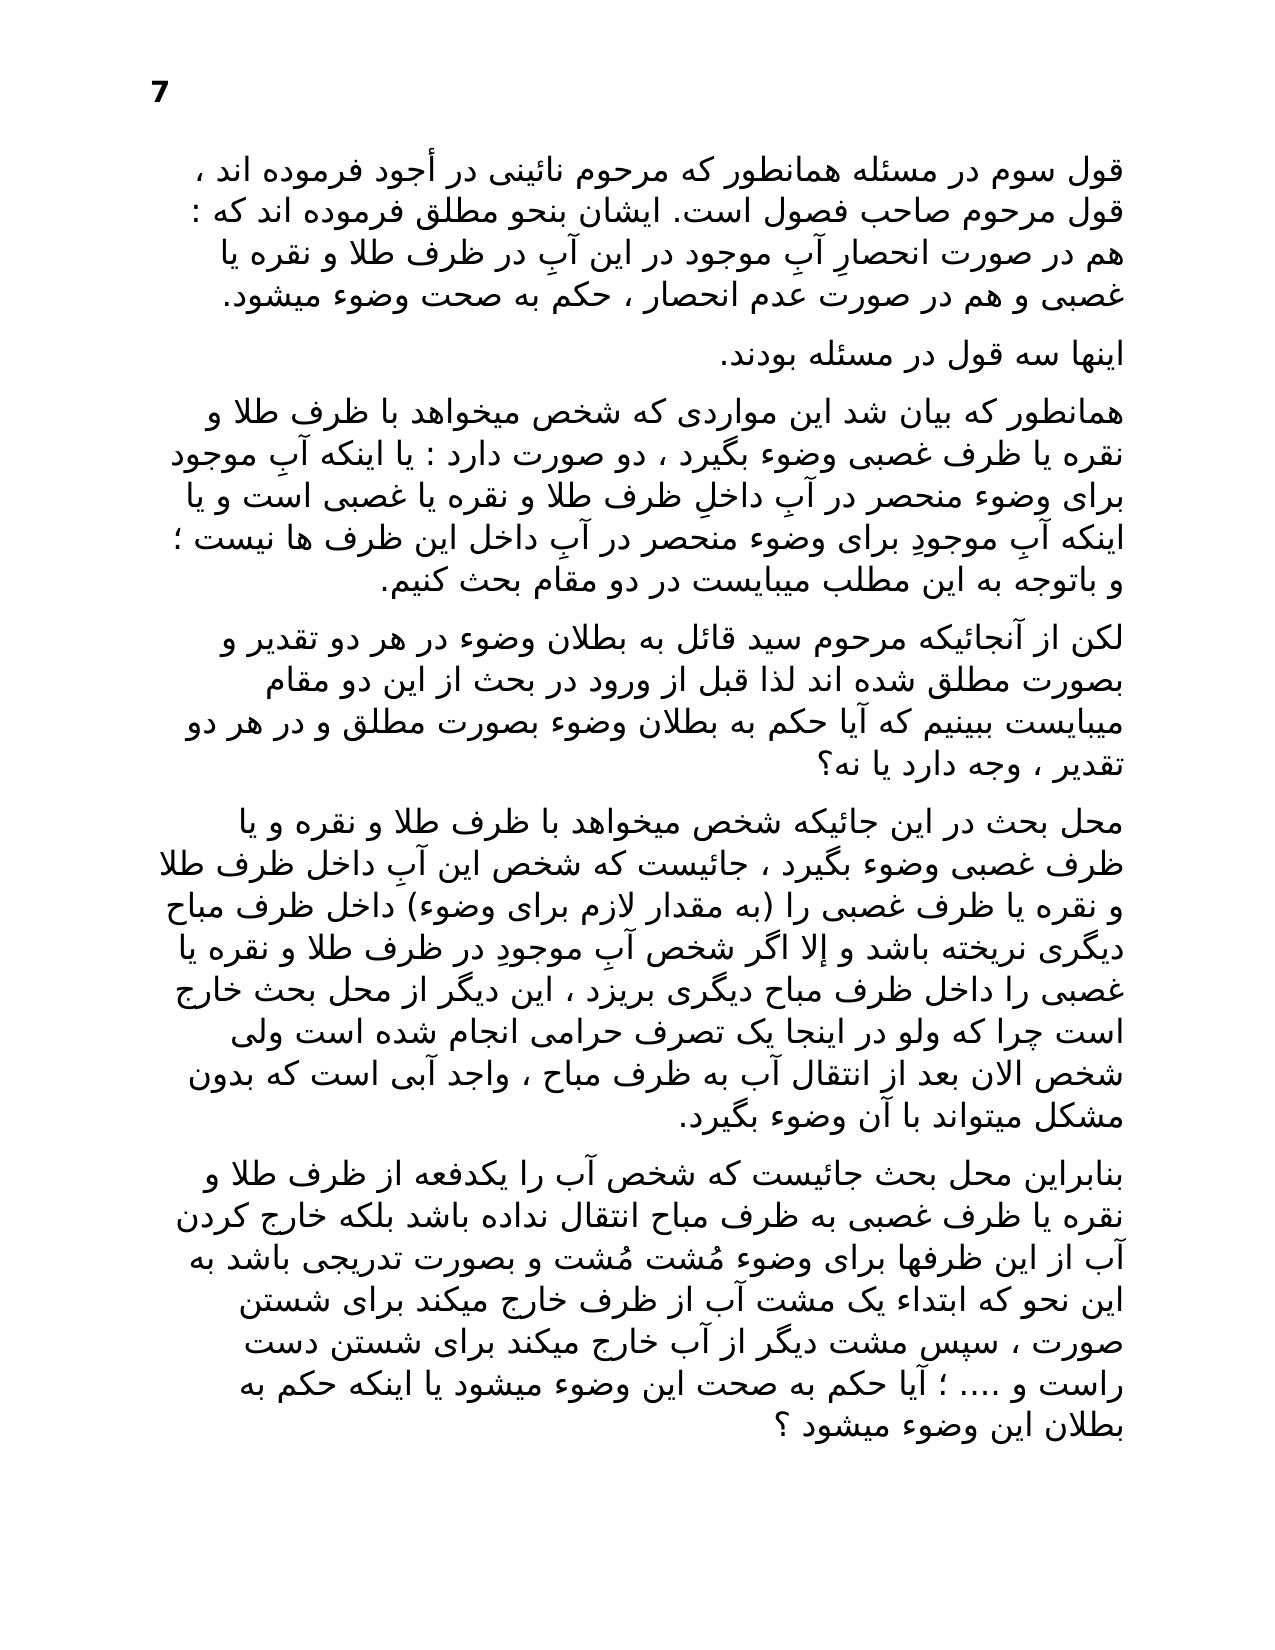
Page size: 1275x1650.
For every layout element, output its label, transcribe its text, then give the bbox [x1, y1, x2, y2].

text قول سوم در مسئله همانطور که مرحوم نائینی در أجود فرموده اند ، قول مرحوم صاحب فصول است. ایشان بنحو مطلق فرموده اند که : هم در صورت انحصارِ آبِ موجود در این آبِ در ظرف طلا و نقره یا غصبی و هم در صورت عدم انحصار ، حکم به صحت وضوء میشود. [150, 150, 1125, 314]
text محل بحث در این جائیکه شخص میخواهد با ظرف طلا و نقره و یا ظرف غصبی وضوء بگیرد ، جائیست که شخص این آبِ داخل ظرف طلا و نقره یا ظرف غصبی را (به مقدار لازم برای وضوء) داخل ظرف مباح دیگری نریخته باشد و إلا اگر شخص آبِ موجودِ در ظرف طلا و نقره یا غصبی را داخل ظرف مباح دیگری بریزد ، این دیگر از محل بحث خارج است چرا که ولو در اینجا یک تصرف حرامی انجام شده است ولی شخص الان بعد از انتقال آب به ظرف مباح ، واجد آبی است که بدون مشکل میتواند با آن وضوء بگیرد. [150, 803, 1125, 1135]
text همانطور که بیان شد این مواردی که شخص میخواهد با ظرف طلا و نقره یا ظرف غصبی وضوء بگیرد ، دو صورت دارد : یا اینکه آبِ موجود برای وضوء منحصر در آبِ داخلِ ظرف طلا و نقره یا غصبی است و یا اینکه آبِ موجودِ برای وضوء منحصر در آبِ داخل این ظرف ها نیست ؛ و باتوجه به این مطلب میبایست در دو مقام بحث کنیم. [150, 393, 1125, 599]
text بنابراین محل بحث جائیست که شخص آب را یکدفعه از ظرف طلا و نقره یا ظرف غصبی به ظرف مباح انتقال نداده باشد بلکه خارج کردن آب از این ظرفها برای وضوء مُشت مُشت و بصورت تدریجی باشد به این نحو که ابتداء یک مشت آب از ظرف خارج میکند برای شستن صورت ، سپس مشت دیگر از آب خارج میکند برای شستن دست راست و .... ؛ آیا حکم به صحت این وضوء میشود یا اینکه حکم به بطلان این وضوء میشود ؟ [150, 1154, 1125, 1445]
text لکن از آنجائیکه مرحوم سید قائل به بطلان وضوء در هر دو تقدیر و بصورت مطلق شده اند لذا قبل از ورود در بحث از این دو مقام میبایست ببینیم که آیا حکم به بطلان وضوء بصورت مطلق و در هر دو تقدیر ، وجه دارد یا نه؟ [150, 619, 1125, 783]
text اینها سه قول در مسئله بودند. [150, 334, 1125, 373]
